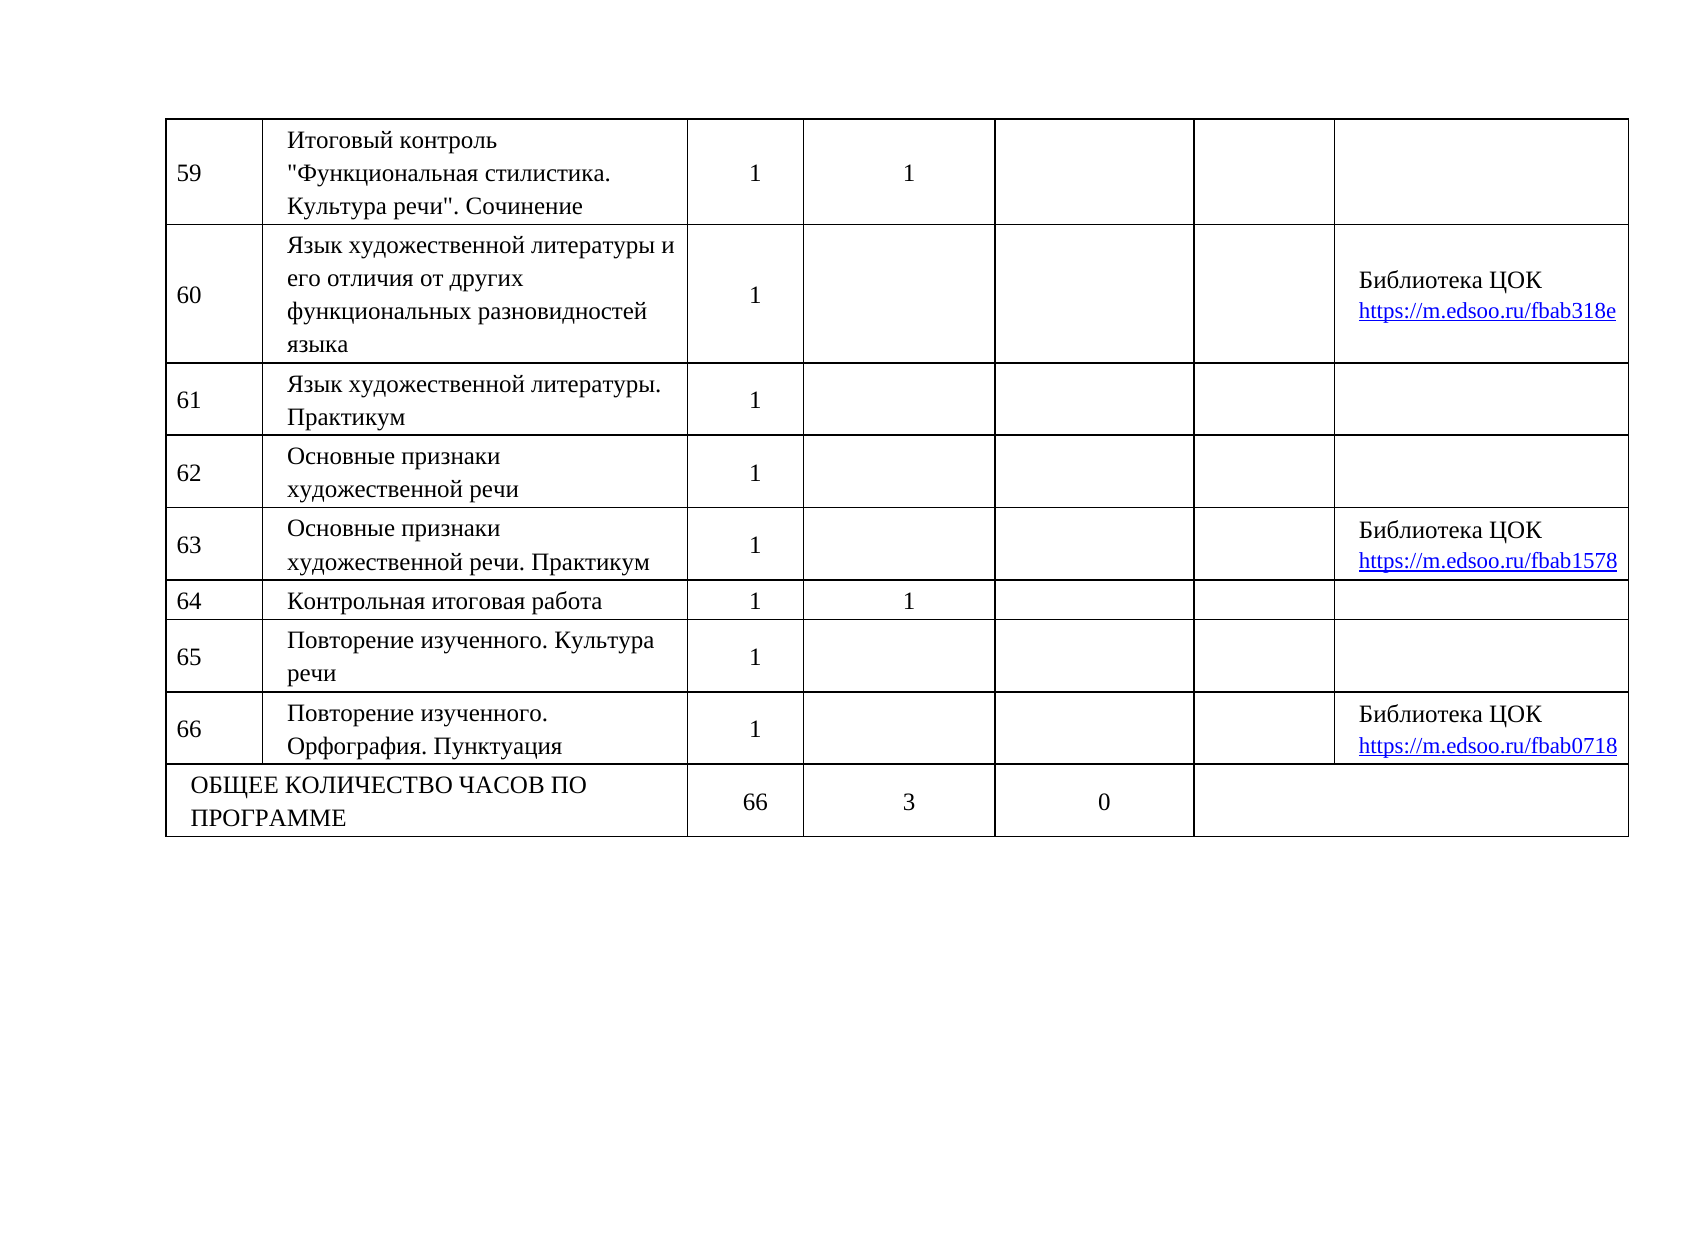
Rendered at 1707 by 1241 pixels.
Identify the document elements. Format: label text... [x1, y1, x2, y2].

table_cell [804, 225, 994, 362]
table_cell Контрольная итоговая работа [263, 581, 687, 618]
table_cell 1 [688, 364, 803, 434]
table_cell Язык художественной литературы и его отличия от других функциональных разновидностей языка [263, 225, 687, 362]
table_cell [1195, 225, 1334, 362]
table_cell 63 [167, 508, 262, 579]
table_cell Библиотека ЦОК https://m.edsoo.ru/fbab0718 [1335, 693, 1628, 763]
table_cell 65 [167, 620, 262, 691]
table_cell [804, 693, 994, 763]
table_cell [1195, 693, 1334, 763]
table_cell Основные признаки художественной речи [263, 436, 687, 507]
table_cell [1335, 364, 1628, 434]
table_cell Библиотека ЦОК https://m.edsoo.ru/fbab1578 [1335, 508, 1628, 579]
table_cell [996, 581, 1193, 618]
table_cell 1 [804, 581, 994, 618]
table_cell [1195, 620, 1334, 691]
table_cell Итоговый контроль "Функциональная стилистика. Культура речи". Сочинение [263, 120, 687, 223]
table_cell [996, 225, 1193, 362]
table_cell Повторение изученного. Орфография. Пунктуация [263, 693, 687, 763]
table_cell [1335, 120, 1628, 223]
table_cell 3 [804, 765, 994, 836]
table_cell 59 [167, 120, 262, 223]
table_cell Библиотека ЦОК https://m.edsoo.ru/fbab318e [1335, 225, 1628, 362]
table_cell ОБЩЕЕ КОЛИЧЕСТВО ЧАСОВ ПО ПРОГРАММЕ [167, 765, 687, 836]
table_cell 66 [167, 693, 262, 763]
table_cell [1335, 581, 1628, 618]
table_cell [996, 620, 1193, 691]
table_cell [1195, 364, 1334, 434]
table_cell [996, 693, 1193, 763]
table_cell [996, 120, 1193, 223]
table_cell 1 [804, 120, 994, 223]
table_cell [804, 364, 994, 434]
table_cell Основные признаки художественной речи. Практикум [263, 508, 687, 579]
table_cell [1195, 436, 1334, 507]
table_cell 60 [167, 225, 262, 362]
table_cell [996, 436, 1193, 507]
table_cell [996, 364, 1193, 434]
table_cell 1 [688, 225, 803, 362]
table_cell 66 [688, 765, 803, 836]
table_cell Язык художественной литературы. Практикум [263, 364, 687, 434]
table_cell 62 [167, 436, 262, 507]
table_cell [1195, 581, 1334, 618]
table_cell [996, 508, 1193, 579]
table_cell 1 [688, 693, 803, 763]
table_cell [1335, 620, 1628, 691]
table_cell 1 [688, 581, 803, 618]
table_cell Повторение изученного. Культура речи [263, 620, 687, 691]
table_cell 1 [688, 508, 803, 579]
table_cell [1335, 436, 1628, 507]
table_cell [804, 620, 994, 691]
table_cell [1195, 120, 1334, 223]
table_cell 0 [996, 765, 1193, 836]
table_cell 1 [688, 436, 803, 507]
table_cell [804, 436, 994, 507]
table_cell 1 [688, 620, 803, 691]
table_cell [1195, 508, 1334, 579]
table_cell 1 [688, 120, 803, 223]
table_cell 64 [167, 581, 262, 618]
table_cell [1195, 765, 1628, 836]
table_cell [804, 508, 994, 579]
table_cell 61 [167, 364, 262, 434]
